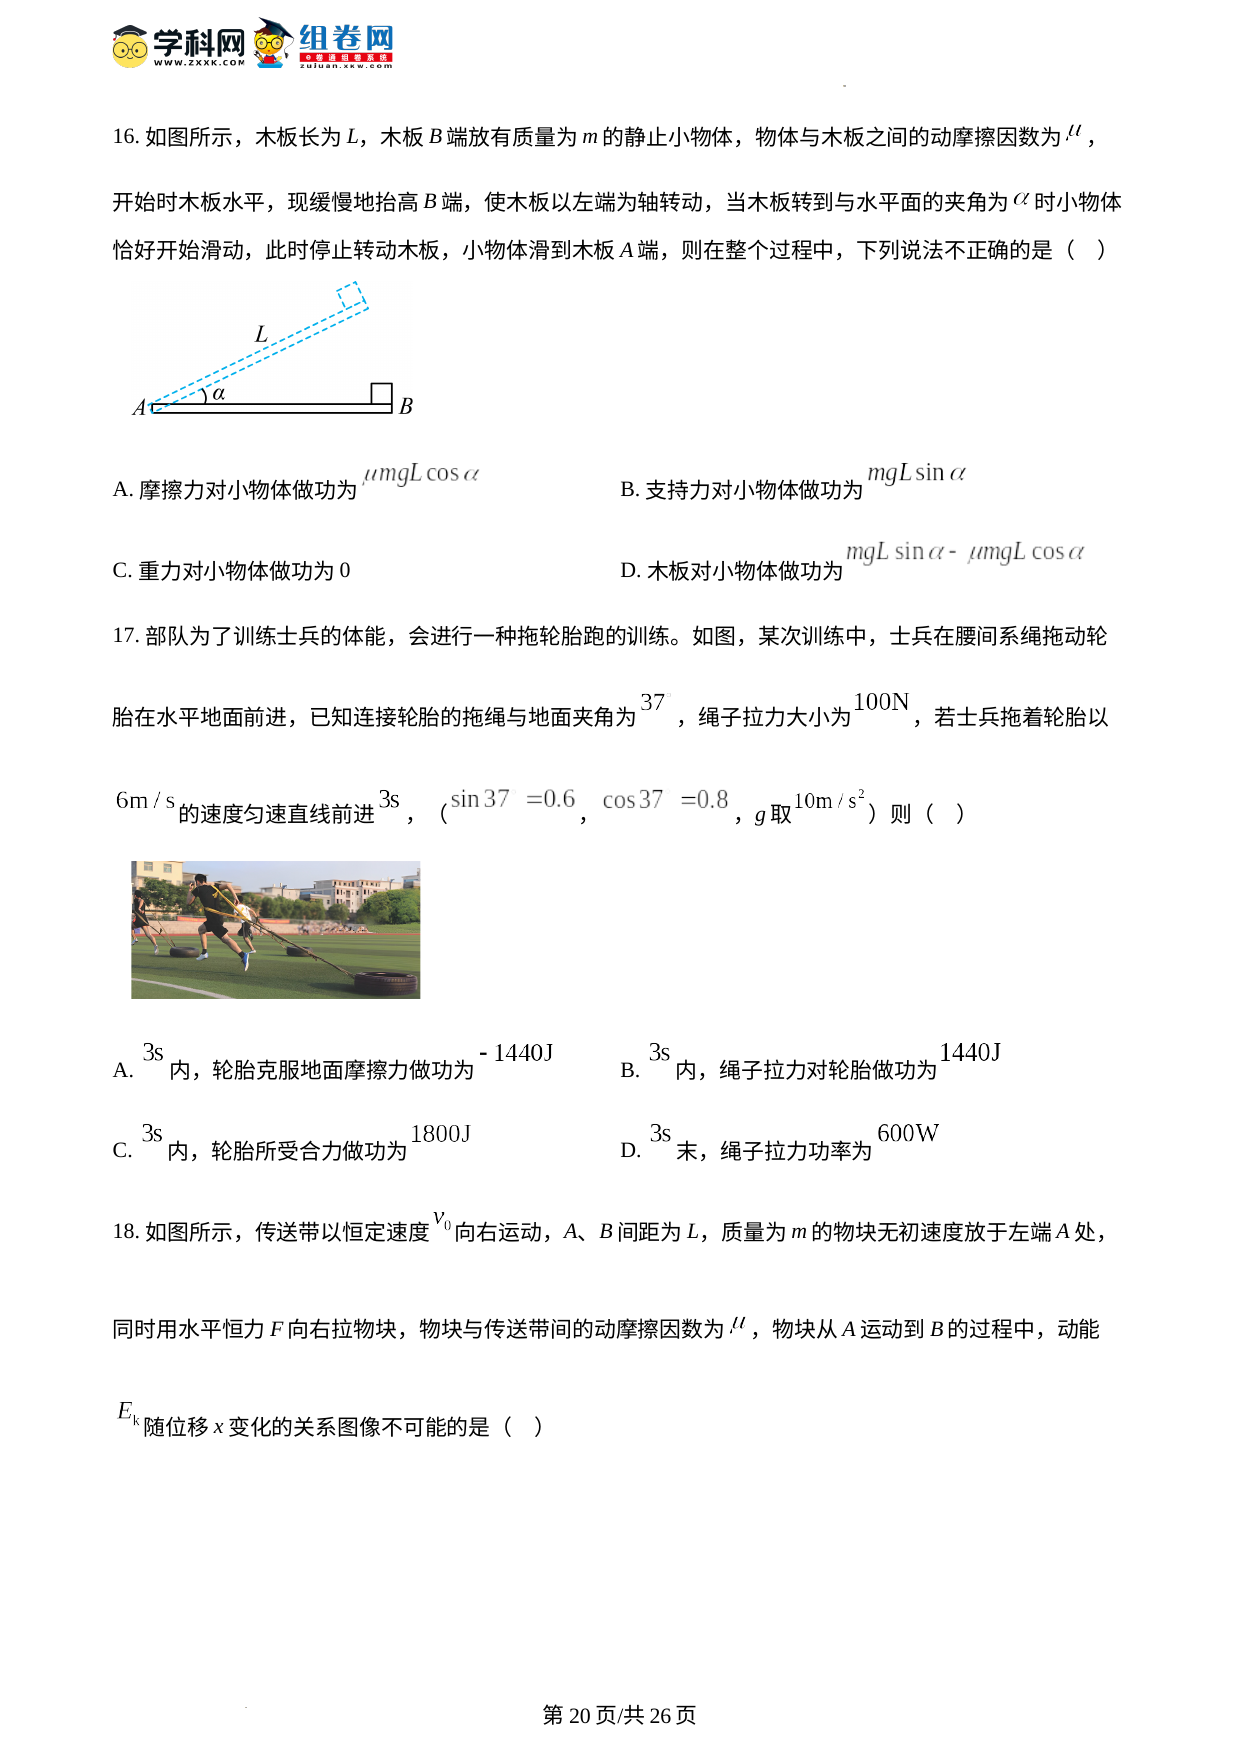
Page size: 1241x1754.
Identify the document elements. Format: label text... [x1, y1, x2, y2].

picture [131, 281, 413, 415]
picture [253, 17, 393, 68]
text C. 内，轮胎所受合力做功为 D. 末，绳子拉力功率为 [112, 1117, 1128, 1182]
text 17. 部队为了训练士兵的体能，会进行一种拖轮胎跑的训练。如图，某次训练中，士兵在腰间系绳拖动轮胎在水平地面前进，已知连接轮胎的拖绳与地面夹角为，绳子拉力大小为，若士兵拖着轮胎以的速度匀速直线前进，（，，g取）则（ ） [112, 618, 1128, 846]
text 18. 如图所示，传送带以恒定速度向右运动，A、B间距为L，质量为m的物块无初速度放于左端A处，同时用水平恒力F向右拉物块，物块与传送带间的动摩擦因数为，物块从A运动到B的过程中，动能随位移x变化的关系图像不可能的是（ ） [112, 1198, 1128, 1458]
text C. 重力对小物体做功为0 D. 木板对小物体做功为 [112, 537, 1128, 602]
text A. 内，轮胎克服地面摩擦力做功为 B. 内，绳子拉力对轮胎做功为 [112, 1037, 1128, 1102]
picture [131, 861, 421, 999]
picture [112, 25, 245, 68]
text 16. 如图所示，木板长为L，木板B端放有质量为m的静止小物体，物体与木板之间的动摩擦因数为，开始时木板水平，现缓慢地抬高B端，使木板以左端为轴转动，当木板转到与水平面的夹角为时小物体恰好开始滑动，此时停止转动木板，小物体滑到木板A端，则在整个过程中，下列说法不正确的是（ ） [112, 103, 1128, 266]
text A. 摩擦力对小物体做功为 B. 支持力对小物体做功为 [112, 457, 1128, 522]
